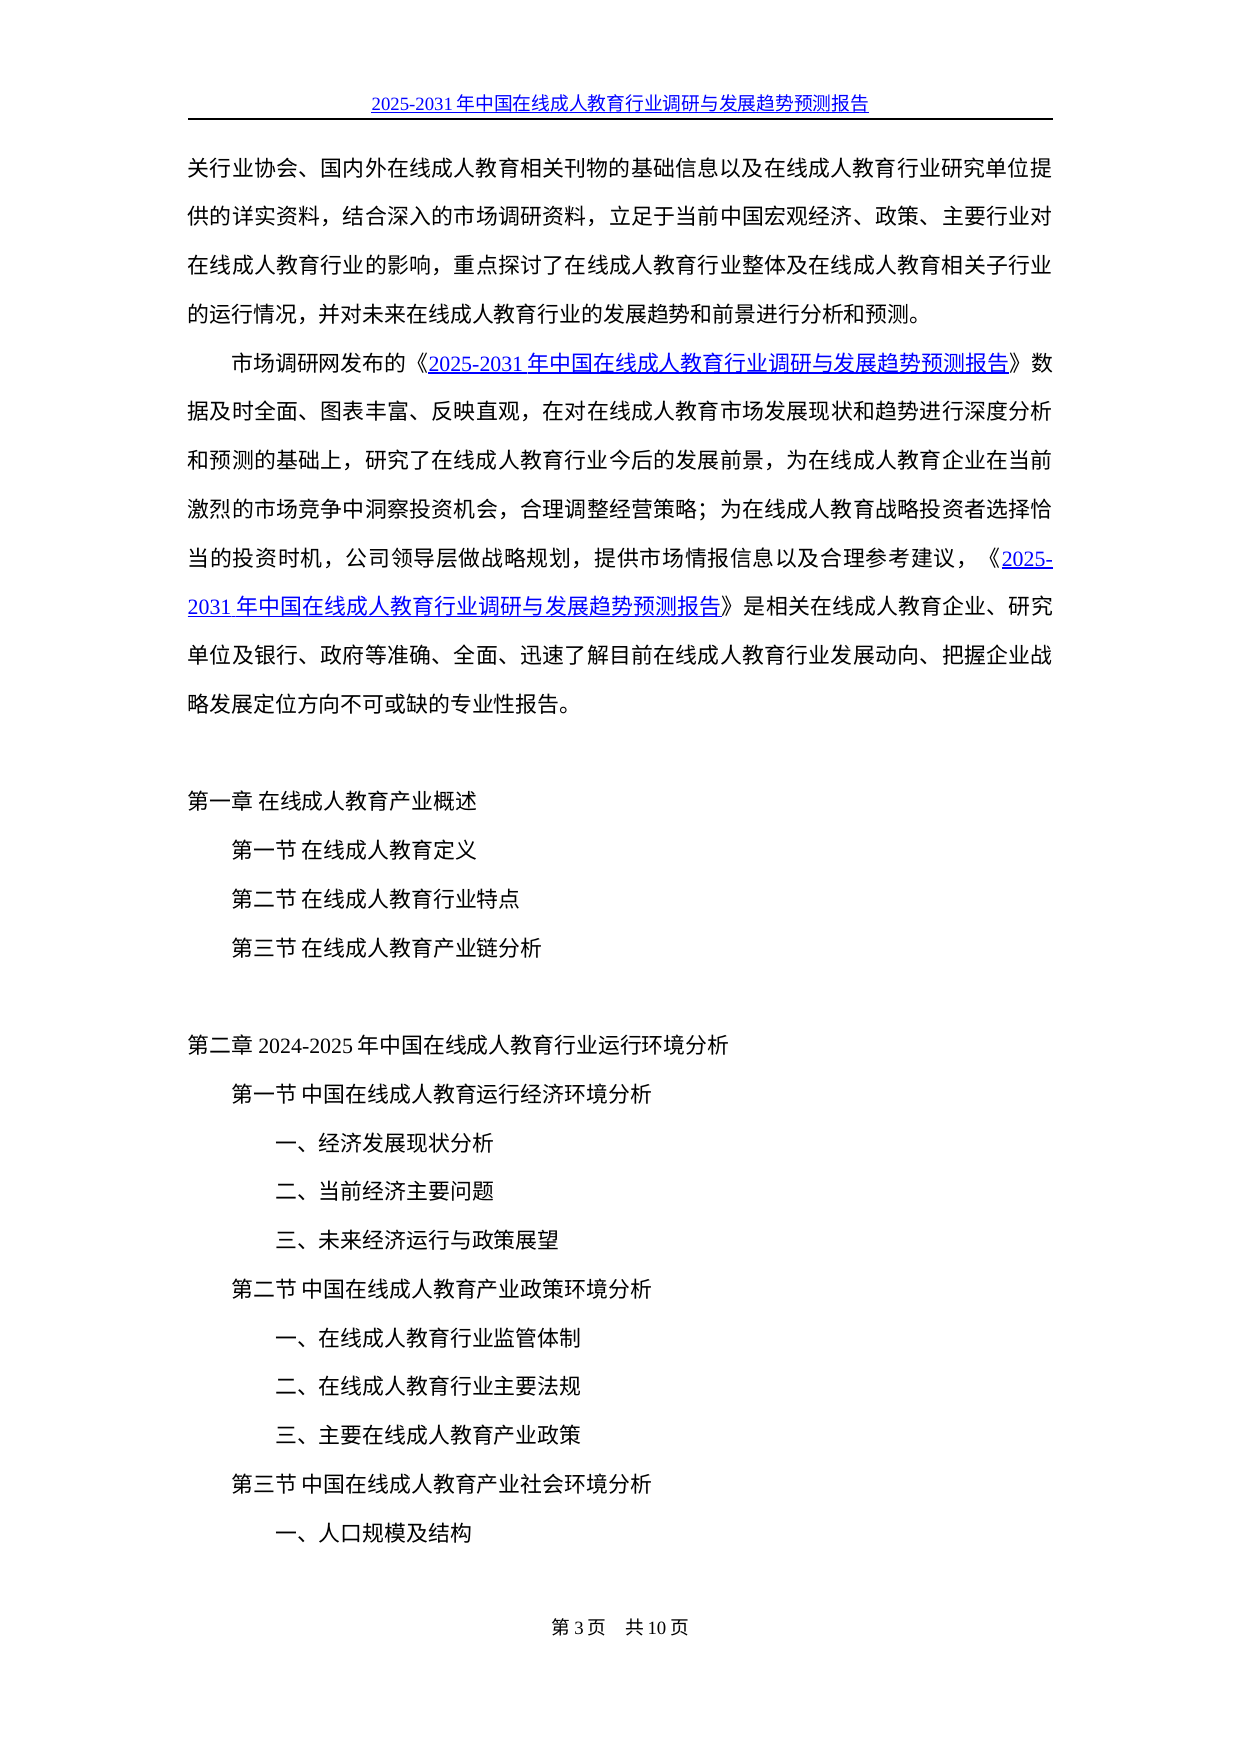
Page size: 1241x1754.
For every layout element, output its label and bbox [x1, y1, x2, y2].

text [187, 150, 1053, 1548]
